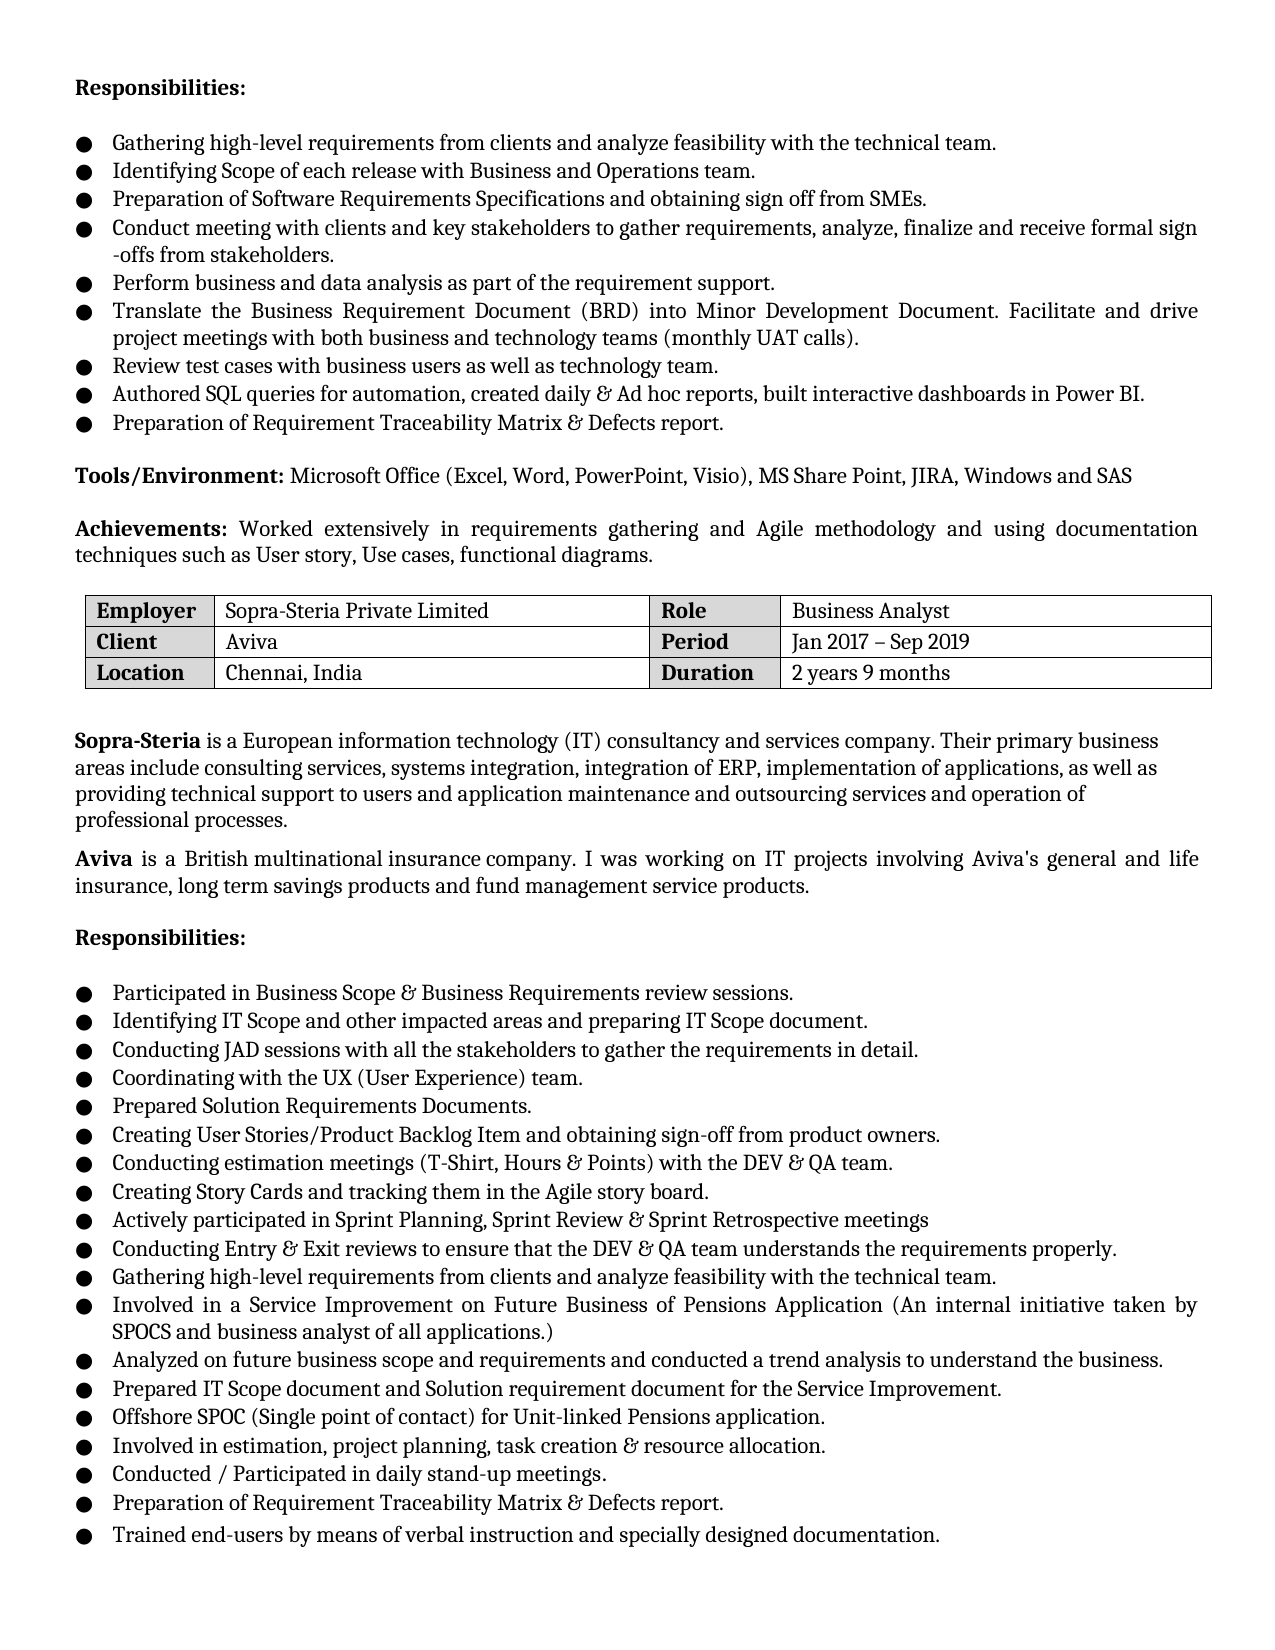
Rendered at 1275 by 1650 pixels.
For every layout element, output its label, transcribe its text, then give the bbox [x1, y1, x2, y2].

list Prepared Solution Requirements Documents. [75, 1092, 1200, 1120]
list Perform business and data analysis as part of the requirement support. [75, 268, 1200, 296]
list Conducted / Participated in daily stand-up meetings. [75, 1459, 1200, 1488]
list Creating Story Cards and tracking them in the Agile story board. [75, 1177, 1200, 1205]
list Gathering high-level requirements from clients and analyze feasibility with the technical team. [75, 128, 1200, 156]
table_cell 2 years 9 months [781, 658, 1211, 688]
table_header Business Analyst [781, 596, 1211, 626]
list Preparation of Requirement Traceability Matrix & Defects report. [75, 408, 1200, 436]
text Aviva is a British multinational insurance company. I was working on IT projects involving Aviva's general and life insurance, long term savings products and fund management service products. [75, 846, 1200, 899]
list Identifying Scope of each release with Business and Operations team. [75, 156, 1200, 184]
list Gathering high-level requirements from clients and analyze feasibility with the technical team. [75, 1262, 1200, 1291]
list Creating User Stories/Product Backlog Item and obtaining sign-off from product owners. [75, 1120, 1200, 1148]
list Preparation of Requirement Traceability Matrix & Defects report. [75, 1488, 1200, 1516]
text Achievements: Worked extensively in requirements gathering and Agile methodology and using documentation techniques such as User story, Use cases, functional diagrams. [75, 515, 1200, 568]
table_cell Period [650, 627, 780, 657]
table_header Sopra-Steria Private Limited [215, 596, 649, 626]
table_cell Aviva [215, 627, 649, 657]
table_cell Location [86, 658, 214, 688]
text Sopra-Steria is a European information technology (IT) consultancy and services company. Their primary business areas include consulting services, systems integration, integration of ERP, implementation of applications, as well as providing technical support to users and application maintenance and outsourcing services and operation of professional processes. [75, 728, 1200, 833]
list Conducting JAD sessions with all the stakeholders to gather the requirements in detail. [75, 1035, 1200, 1063]
list Translate the Business Requirement Document (BRD) into Minor Development Document. Facilitate and drive project meetings with both business and technology teams (monthly UAT calls). [75, 296, 1200, 351]
table_cell Chennai, India [215, 658, 649, 688]
list Identifying IT Scope and other impacted areas and preparing IT Scope document. [75, 1006, 1200, 1035]
table_cell Jan 2017 – Sep 2019 [781, 627, 1211, 657]
text Responsibilities: [75, 75, 1200, 101]
table_header Employer [86, 596, 214, 626]
list Conducting estimation meetings (T-Shirt, Hours & Points) with the DEV & QA team. [75, 1148, 1200, 1177]
list Participated in Business Scope & Business Requirements review sessions. [75, 978, 1200, 1006]
list Involved in a Service Improvement on Future Business of Pensions Application (An internal initiative taken by SPOCS and business analyst of all applications.) [75, 1291, 1200, 1345]
list Review test cases with business users as well as technology team. [75, 351, 1200, 379]
table_header Role [650, 596, 780, 626]
list Conducting Entry & Exit reviews to ensure that the DEV & QA team understands the requirements properly. [75, 1234, 1200, 1262]
list Authored SQL queries for automation, created daily & Ad hoc reports, built interactive dashboards in Power BI. [75, 379, 1200, 408]
table_cell Duration [650, 658, 780, 688]
list Offshore SPOC (Single point of contact) for Unit-linked Pensions application. [75, 1402, 1200, 1431]
list Coordinating with the UX (User Experience) team. [75, 1063, 1200, 1092]
table_cell Client [86, 627, 214, 657]
list Analyzed on future business scope and requirements and conducted a trend analysis to understand the business. [75, 1345, 1200, 1374]
list Actively participated in Sprint Planning, Sprint Review & Sprint Retrospective meetings [75, 1205, 1200, 1234]
list Involved in estimation, project planning, task creation & resource allocation. [75, 1431, 1200, 1459]
text Tools/Environment: Microsoft Office (Excel, Word, PowerPoint, Visio), MS Share Point, JIRA, Windows and SAS [75, 463, 1200, 489]
text Responsibilities: [75, 925, 1200, 951]
list Preparation of Software Requirements Specifications and obtaining sign off from SMEs. [75, 184, 1200, 213]
list Trained end-users by means of verbal instruction and specially designed documentation. [75, 1520, 1200, 1549]
list Prepared IT Scope document and Solution requirement document for the Service Improvement. [75, 1374, 1200, 1402]
list Conduct meeting with clients and key stakeholders to gather requirements, analyze, finalize and receive formal sign -offs from stakeholders. [75, 213, 1200, 268]
